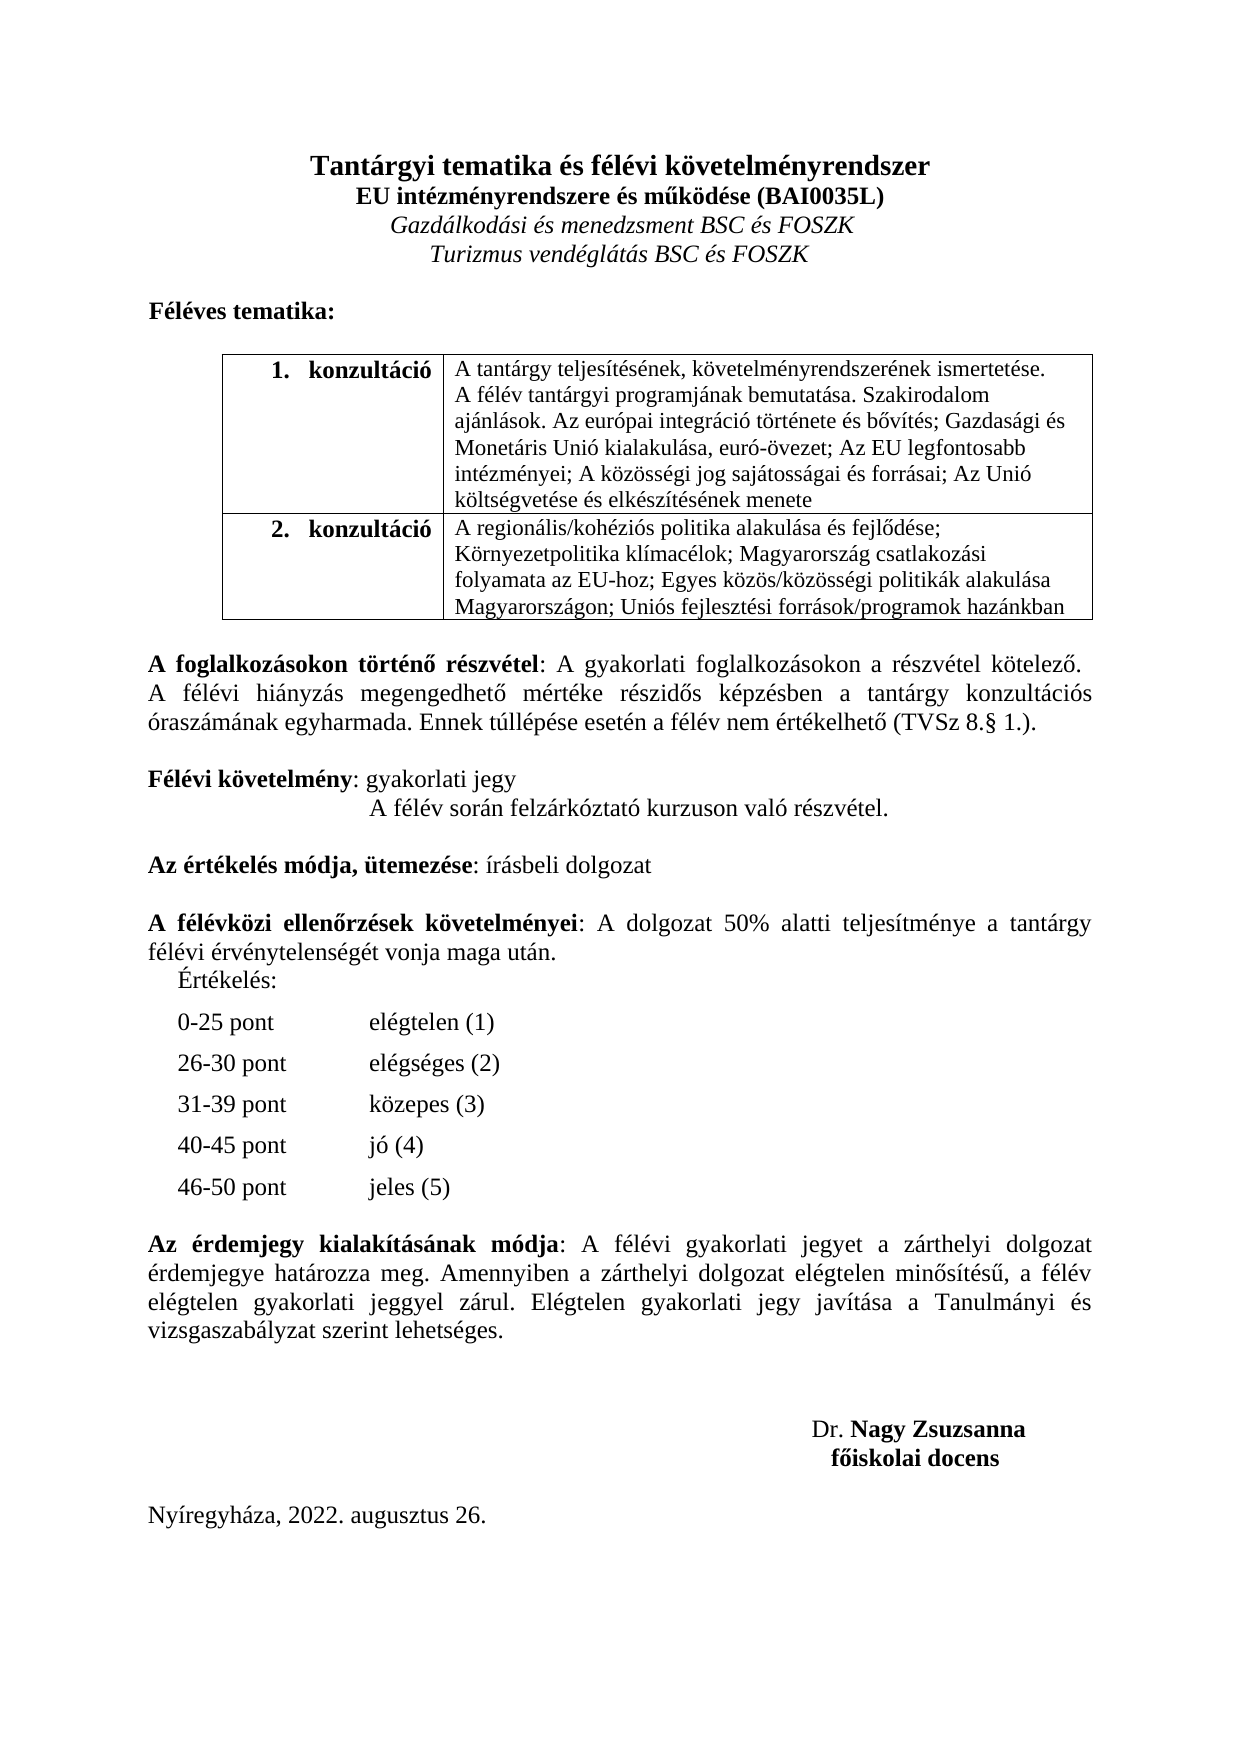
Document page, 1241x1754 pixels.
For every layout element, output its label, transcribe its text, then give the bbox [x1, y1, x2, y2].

table_cell konzultáció [223, 514, 443, 619]
text Félévi követelmény: gyakorlati jegy [148, 764, 1093, 793]
text Féléves tematika: [149, 296, 1093, 325]
text A félév során felzárkóztató kurzuson való részvétel. [148, 793, 1093, 822]
text Gazdálkodási és menedzsment BSC és FOSZK [148, 210, 1093, 239]
text 0-25 pont elégtelen (1) [177, 1007, 1093, 1035]
text Értékelés: [177, 965, 1093, 994]
text Turizmus vendéglátás BSC és FOSZK [148, 239, 1093, 267]
text 26-30 pont elégséges (2) [177, 1048, 1093, 1077]
table_cell A regionális/kohéziós politika alakulása és fejlődése; Környezetpolitika klímacélok; Magyarország csatlakozási folyamata az EU-hoz; Egyes közös/közösségi politikák alakulása Magyarországon; Uniós fejlesztési források/programok hazánkban [444, 514, 1092, 619]
text A félévközi ellenőrzések követelményei: A dolgozat 50% alatti teljesítménye a tantárgy félévi érvénytelenségét vonja maga után. [148, 908, 1093, 965]
text 31-39 pont közepes (3) [177, 1089, 1093, 1118]
text A foglalkozásokon történő részvétel: A gyakorlati foglalkozásokon a részvétel kötelező. A félévi hiányzás megengedhető mértéke részidős képzésben a tantárgy konzultációs óraszámának egyharmada. Ennek túllépése esetén a félév nem értékelhető (TVSz 8.§ 1.). [148, 649, 1093, 735]
table_header konzultáció [223, 355, 443, 513]
text EU intézményrendszere és működése (BAI0035L) [148, 181, 1093, 210]
text 40-45 pont jó (4) [177, 1130, 1093, 1159]
text Tantárgyi tematika és félévi követelményrendszer [148, 148, 1093, 181]
table_header A tantárgy teljesítésének, követelményrendszerének ismertetése. A félév tantárgyi programjának bemutatása. Szakirodalom ajánlások. Az európai integráció története és bővítés; Gazdasági és Monetáris Unió kialakulása, euró-övezet; Az EU legfontosabb intézményei; A közösségi jog sajátosságai és forrásai; Az Unió költségvetése és elkészítésének menete [444, 355, 1092, 513]
text főiskolai docens [148, 1443, 1093, 1472]
text 46-50 pont jeles (5) [148, 1172, 1093, 1200]
text Az érdemjegy kialakításának módja: A félévi gyakorlati jegyet a zárthelyi dolgozat érdemjegye határozza meg. Amennyiben a zárthelyi dolgozat elégtelen minősítésű, a félév elégtelen gyakorlati jeggyel zárul. Elégtelen gyakorlati jegy javítása a Tanulmányi és vizsgaszabályzat szerint lehetséges. [148, 1229, 1093, 1344]
text Nyíregyháza, 2022. augusztus 26. [148, 1500, 1093, 1529]
text Az értékelés módja, ütemezése: írásbeli dolgozat [148, 850, 1093, 879]
text Dr. Nagy Zsuzsanna [148, 1414, 1093, 1443]
